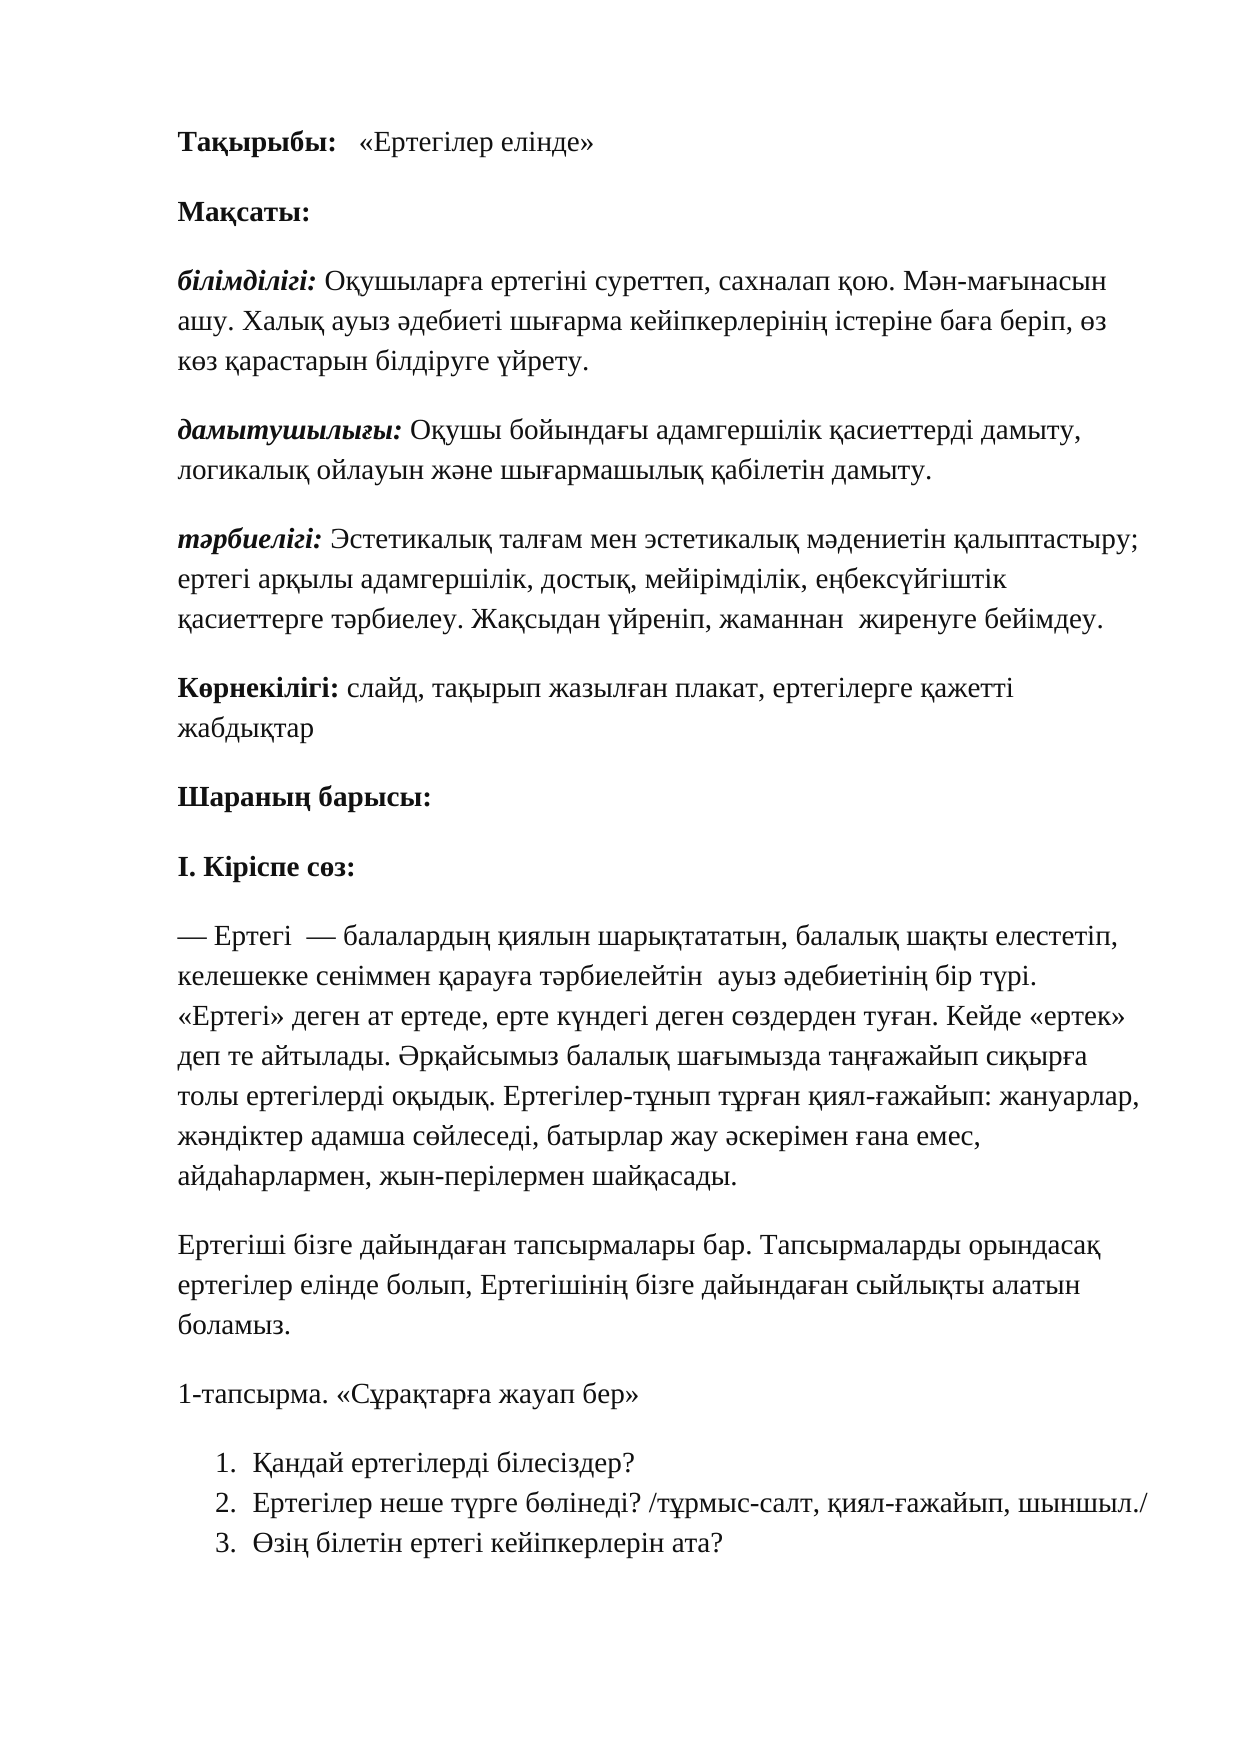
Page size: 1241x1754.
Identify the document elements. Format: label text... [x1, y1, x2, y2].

text — Ертегі — балалардың қиялын шарықтататын, балалық шақты елестетіп, келешекке сеніммен қарауға тәрбиелейтін ауыз әдебиетінің бір түрі. «Ертегі» деген ат ертеде, ерте күндегі деген сөздерден туған. Кейде «ертек» деп те айтылады. Әрқайсымыз балалық шағымызда таңғажайып сиқырға толы ертегілерді оқыдық. Ертегілер-тұнып тұрған қиял-ғажайып: жануарлар, жәндіктер адамша сөйлеседі, батырлар жау әскерімен ғана емес, айдаһарлармен, жын-перілермен шайқасады. [177, 911, 1152, 1191]
text 1-тапсырма. «Сұрақтарға жауап бер» [177, 1370, 1152, 1410]
text І. Кіріспе сөз: [177, 842, 1152, 882]
list Өзің білетін ертегі кейіпкерлерін ата? [215, 1519, 1152, 1559]
text Мақсаты: [177, 187, 1152, 227]
list Ертегілер неше түрге бөлінеді? /тұрмыс-салт, қиял-ғажайып, шыншыл./ [215, 1479, 1152, 1519]
text дамытушылығы: Оқушы бойындағы адамгершілік қасиеттерді дамыту, логикалық ойлауын және шығармашылық қабілетін дамыту. [177, 406, 1152, 486]
text Тақырыбы: «Ертегілер елінде» [177, 118, 1152, 158]
list Қандай ертегілерді білесіздер? [215, 1439, 1152, 1479]
text тәрбиелігі: Эстетикалық талғам мен эстетикалық мәдениетін қалыптастыру; ертегі арқылы адамгершілік, достық, мейірімділік, еңбексүйгіштік қасиеттерге тәрбиелеу. Жақсыдан үйреніп, жаманнан жиренуге бейімдеу. [177, 515, 1152, 635]
text Көрнекілігі: слайд, тақырып жазылған плакат, ертегілерге қажетті жабдықтар [177, 664, 1152, 744]
text Ертегіші бізге дайындаған тапсырмалары бар. Тапсырмаларды орындасақ ертегілер елінде болып, Ертегішінің бізге дайындаған сыйлықты алатын боламыз. [177, 1221, 1152, 1341]
text Шараның барысы: [177, 773, 1152, 813]
text білімділігі: Оқушыларға ертегіні суреттеп, сахналап қою. Мән-мағынасын ашу. Халық ауыз әдебиеті шығарма кейіпкерлерінің істеріне баға беріп, өз көз қарастарын білдіруге үйрету. [177, 256, 1152, 376]
